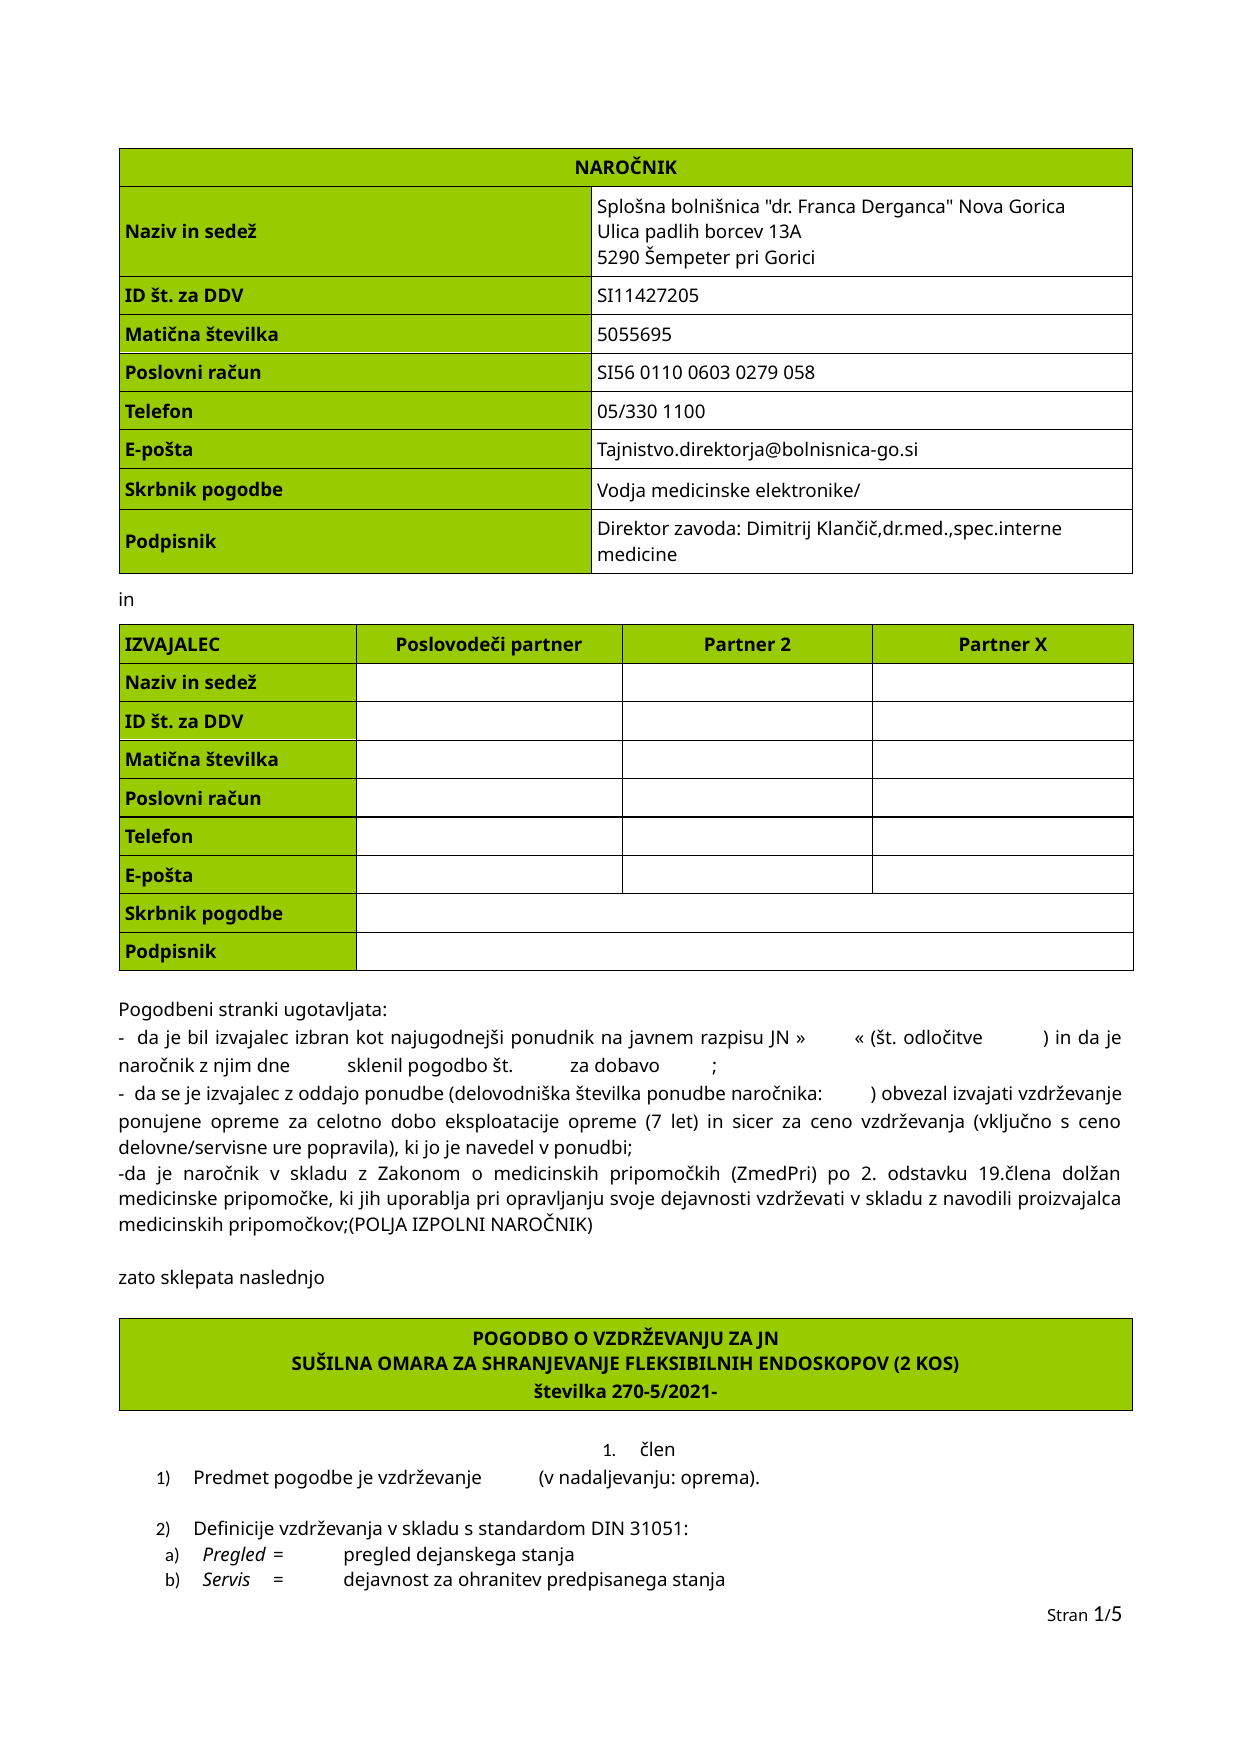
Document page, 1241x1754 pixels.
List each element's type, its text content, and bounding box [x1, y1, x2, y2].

table_cell Podpisnik [120, 510, 591, 573]
table_header Partner X [873, 625, 1133, 663]
list Pregled = pregled dejanskega stanja [165, 1541, 1122, 1567]
table_cell 5055695 [592, 315, 1132, 352]
table_header IZVAJALEC [120, 625, 356, 663]
table_cell [357, 933, 1133, 970]
table_cell Matična številka [120, 741, 356, 778]
table_cell [873, 856, 1133, 893]
table_cell [873, 779, 1133, 816]
table_cell Splošna bolnišnica "dr. Franca Derganca" Nova Gorica Ulica padlih borcev 13A 5290 Šempeter pri Gorici [592, 187, 1132, 276]
table_cell Vodja medicinske elektronike/ [592, 469, 1132, 509]
table_cell SI56 0110 0603 0279 058 [592, 354, 1132, 391]
table_cell SI11427205 [592, 277, 1132, 314]
table_cell Podpisnik [120, 933, 356, 970]
table_cell [357, 702, 622, 739]
table_cell Direktor zavoda: Dimitrij Klančič,dr.med.,spec.interne medicine [592, 510, 1132, 573]
table_header Partner 2 [623, 625, 872, 663]
table_cell E-pošta [120, 430, 591, 468]
table_cell [357, 894, 1133, 932]
text zato sklepata naslednjo [118, 1264, 1122, 1290]
list Definicije vzdrževanja v skladu s standardom DIN 31051: [156, 1516, 1122, 1541]
table_cell Naziv in sedež [120, 664, 356, 701]
table_cell [873, 818, 1133, 855]
table_cell 05/330 1100 [592, 392, 1132, 429]
text -da je naročnik v skladu z Zakonom o medicinskih pripomočkih (ZmedPri) po 2. odstavku 19.člena dolžan medicinske pripomočke, ki jih uporablja pri opravljanju svoje dejavnosti vzdrževati v skladu z navodili proizvajalca medicinskih pripomočkov;(POLJA IZPOLNI NAROČNIK) [118, 1160, 1122, 1236]
table_cell [623, 702, 872, 739]
table_cell Matična številka [120, 315, 591, 352]
table_header POGODBO O VZDRŽEVANJU ZA JN SUŠILNA OMARA ZA SHRANJEVANJE FLEKSIBILNIH ENDOSKOPOV (2 KOS) številka 270-5/2021- [120, 1319, 1132, 1410]
table_cell ID št. za DDV [120, 277, 591, 314]
table_cell Telefon [120, 818, 356, 855]
table_cell [357, 664, 622, 701]
table_cell Skrbnik pogodbe [120, 469, 591, 509]
table_header Poslovodeči partner [357, 625, 622, 663]
text in [118, 586, 1122, 612]
list Predmet pogodbe je vzdrževanje (v nadaljevanju: oprema). [156, 1462, 1122, 1490]
table_cell Skrbnik pogodbe [120, 894, 356, 932]
table_cell [357, 741, 622, 778]
table_cell Naziv in sedež [120, 187, 591, 276]
table_cell [623, 664, 872, 701]
text - da se je izvajalec z oddajo ponudbe (delovodniška številka ponudbe naročnika: ) obvezal izvajati vzdrževanje ponujene opreme za celotno dobo eksploatacije opreme (7 let) in sicer za ceno vzdrževanja (vključno s ceno delovne/servisne ure popravila), ki jo je navedel v ponudbi; [118, 1078, 1122, 1160]
table_cell [623, 741, 872, 778]
table_cell Poslovni račun [120, 779, 356, 816]
table_cell Poslovni račun [120, 354, 591, 391]
table_cell [623, 818, 872, 855]
table_cell E-pošta [120, 856, 356, 893]
table_cell [873, 741, 1133, 778]
table_cell [623, 779, 872, 816]
table_cell [623, 856, 872, 893]
table_cell Telefon [120, 392, 591, 429]
text Pogodbeni stranki ugotavljata: [118, 997, 1122, 1022]
table_cell [357, 856, 622, 893]
list člen [156, 1437, 1122, 1462]
text - da je bil izvajalec izbran kot najugodnejši ponudnik na javnem razpisu JN » « (št. odločitve ) in da je naročnik z njim dne sklenil pogodbo št. za dobavo ; [118, 1022, 1122, 1078]
table_cell [357, 779, 622, 816]
list Servis = dejavnost za ohranitev predpisanega stanja [165, 1567, 1122, 1592]
table_header NAROČNIK [120, 149, 1132, 186]
table_cell [873, 702, 1133, 739]
table_cell [873, 664, 1133, 701]
table_cell ID št. za DDV [120, 702, 356, 739]
table_cell [357, 818, 622, 855]
table_cell Tajnistvo.direktorja@bolnisnica-go.si [592, 430, 1132, 468]
